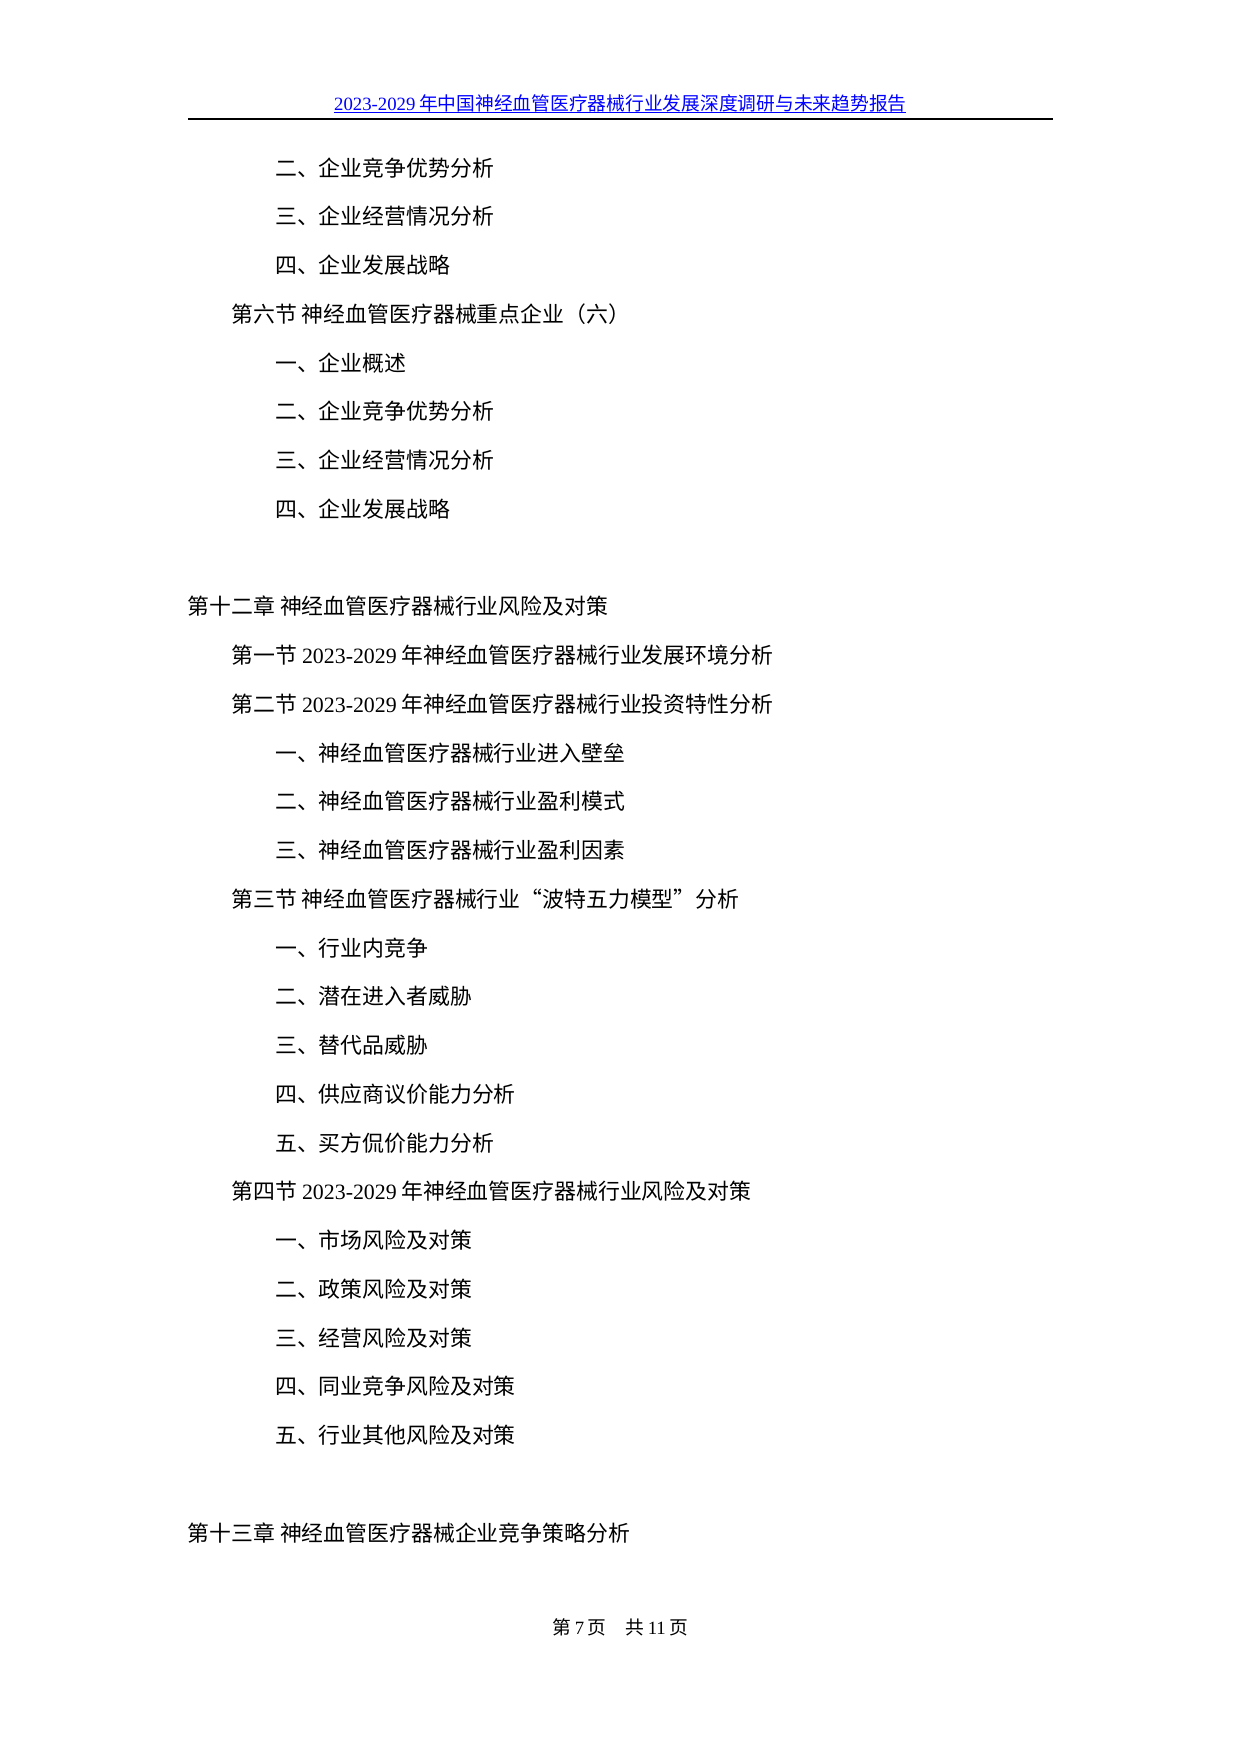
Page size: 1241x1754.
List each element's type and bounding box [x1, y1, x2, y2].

text [187, 150, 1053, 1548]
